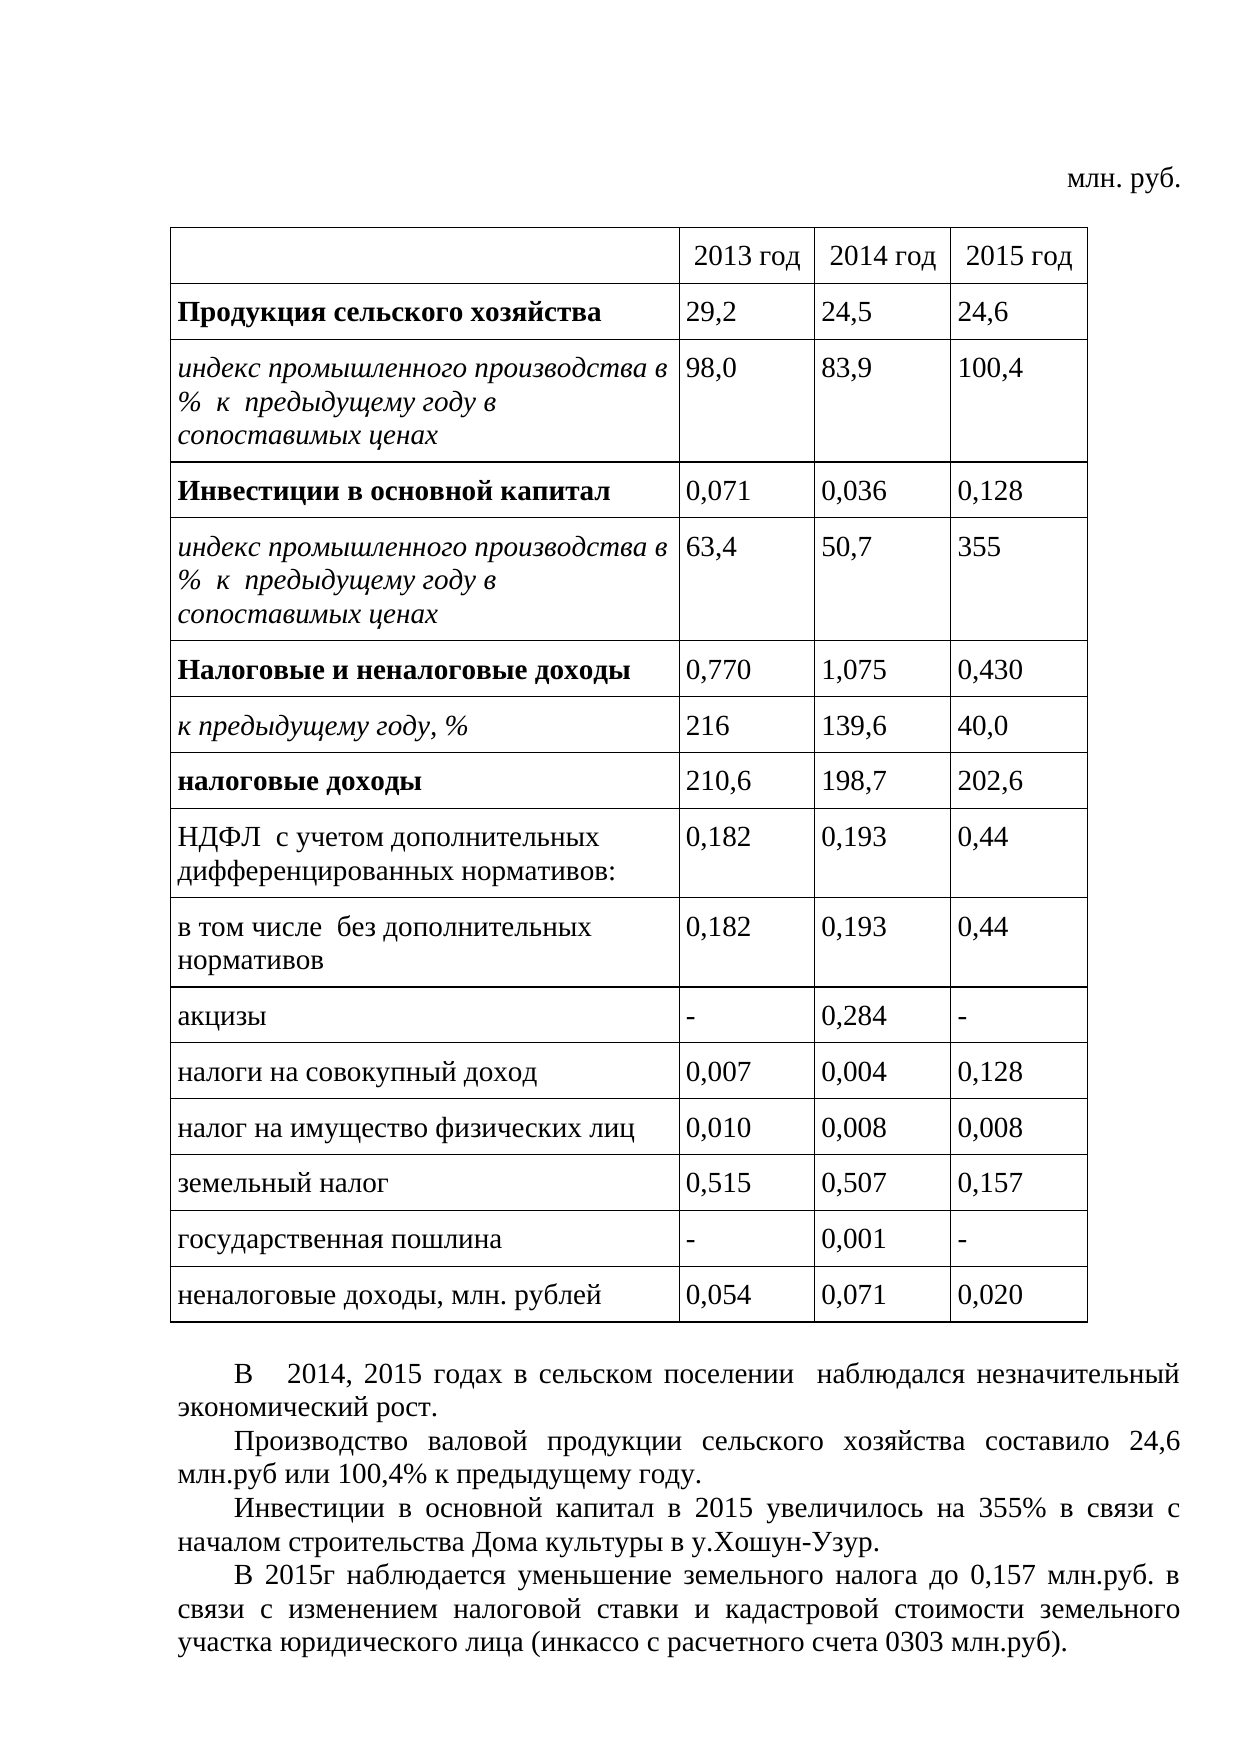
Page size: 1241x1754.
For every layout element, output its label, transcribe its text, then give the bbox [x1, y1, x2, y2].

table_cell 50,7 [815, 518, 950, 640]
table_cell Налоговые и неналоговые доходы [171, 641, 679, 696]
table_cell 0,001 [815, 1211, 950, 1266]
table_cell 100,4 [951, 340, 1087, 461]
table_cell акцизы [171, 988, 679, 1042]
table_cell 0,430 [951, 641, 1087, 696]
table_cell 63,4 [680, 518, 814, 640]
table_cell земельный налог [171, 1155, 679, 1210]
table_cell 0,054 [680, 1267, 814, 1321]
table_cell 0,44 [951, 809, 1087, 897]
table_cell 0,44 [951, 898, 1087, 986]
table_cell 1,075 [815, 641, 950, 696]
table_cell налоговые доходы [171, 753, 679, 808]
table_header 2015 год [951, 228, 1087, 283]
table_cell 198,7 [815, 753, 950, 808]
table_cell 0,193 [815, 898, 950, 986]
table_cell - [951, 988, 1087, 1042]
table_cell 0,128 [951, 1043, 1087, 1098]
table_cell индекс промышленного производства в % к предыдущему году в сопоставимых ценах [171, 518, 679, 640]
table_cell неналоговые доходы, млн. рублей [171, 1267, 679, 1321]
table_cell 0,071 [815, 1267, 950, 1321]
table_cell 83,9 [815, 340, 950, 461]
table_cell к предыдущему году, % [171, 697, 679, 752]
table_cell НДФЛ с учетом дополнительных дифференцированных нормативов: [171, 809, 679, 897]
table_cell 24,6 [951, 284, 1087, 338]
table_cell в том числе без дополнительных нормативов [171, 898, 679, 986]
table_cell Инвестиции в основной капитал [171, 463, 679, 517]
table_cell 0,157 [951, 1155, 1087, 1210]
table_cell 216 [680, 697, 814, 752]
table_cell - [680, 988, 814, 1042]
text В 2014, 2015 годах в сельском поселении наблюдался незначительный экономический рост. [177, 1356, 1181, 1423]
table_cell - [951, 1211, 1087, 1266]
table_cell 0,284 [815, 988, 950, 1042]
text Производство валовой продукции сельского хозяйства составило 24,6 млн.руб или 100,4% к предыдущему году. [177, 1423, 1181, 1490]
table_cell Продукция сельского хозяйства [171, 284, 679, 338]
table_cell 355 [951, 518, 1087, 640]
table_cell 0,020 [951, 1267, 1087, 1321]
table_header 2013 год [680, 228, 814, 283]
table_cell 0,515 [680, 1155, 814, 1210]
table_cell 0,128 [951, 463, 1087, 517]
text В 2015г наблюдается уменьшение земельного налога до 0,157 млн.руб. в связи с изменением налоговой ставки и кадастровой стоимости земельного участка юридического лица (инкассо с расчетного счета 0303 млн.руб). [177, 1557, 1181, 1658]
table_cell государственная пошлина [171, 1211, 679, 1266]
table_cell налог на имущество физических лиц [171, 1099, 679, 1154]
table_cell 210,6 [680, 753, 814, 808]
table_cell 0,010 [680, 1099, 814, 1154]
table_cell 202,6 [951, 753, 1087, 808]
table_cell налоги на совокупный доход [171, 1043, 679, 1098]
table_cell 0,008 [815, 1099, 950, 1154]
table_cell 139,6 [815, 697, 950, 752]
text млн. руб. [177, 160, 1181, 193]
table_cell 0,507 [815, 1155, 950, 1210]
table_cell 0,770 [680, 641, 814, 696]
table_cell 0,071 [680, 463, 814, 517]
table_cell 0,182 [680, 809, 814, 897]
table_header [171, 228, 679, 283]
table_cell 0,008 [951, 1099, 1087, 1154]
table_cell 98,0 [680, 340, 814, 461]
table_cell 0,007 [680, 1043, 814, 1098]
text Инвестиции в основной капитал в 2015 увеличилось на 355% в связи с началом строительства Дома культуры в у.Хошун-Узур. [177, 1490, 1181, 1557]
table_cell 0,182 [680, 898, 814, 986]
table_header 2014 год [815, 228, 950, 283]
table_cell 40,0 [951, 697, 1087, 752]
table_cell 0,193 [815, 809, 950, 897]
table_cell 29,2 [680, 284, 814, 338]
table_cell 24,5 [815, 284, 950, 338]
table_cell - [680, 1211, 814, 1266]
table_cell индекс промышленного производства в % к предыдущему году в сопоставимых ценах [171, 340, 679, 461]
table_cell 0,004 [815, 1043, 950, 1098]
table_cell 0,036 [815, 463, 950, 517]
